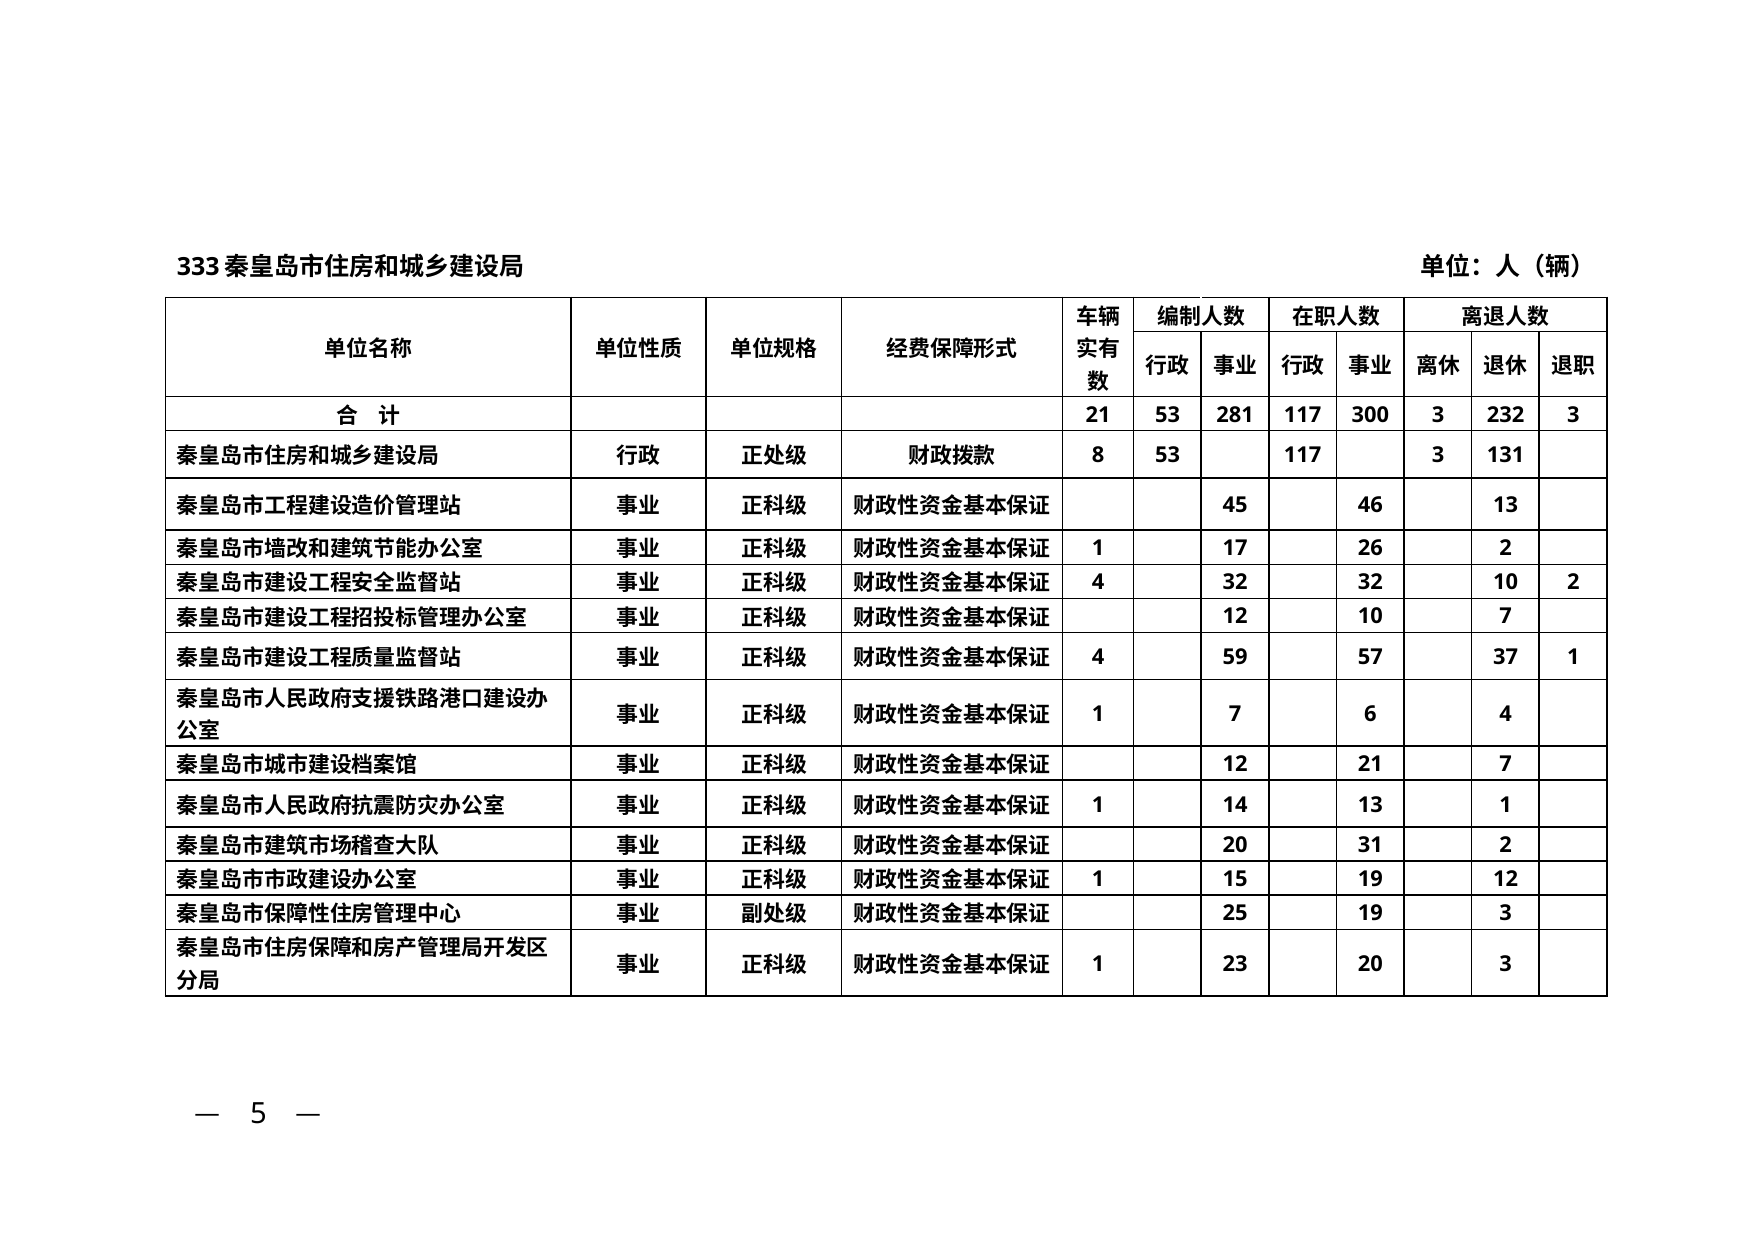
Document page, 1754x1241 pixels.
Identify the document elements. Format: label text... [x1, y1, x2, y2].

table_cell 4 [1472, 680, 1538, 745]
table_cell 副处级 [707, 896, 841, 928]
table_cell [842, 397, 1062, 430]
table_cell 退职 [1540, 332, 1606, 396]
table_cell 秦皇岛市市政建设办公室 [166, 862, 570, 894]
table_cell 12 [1472, 862, 1538, 894]
table_cell [572, 397, 705, 430]
table_cell [1337, 431, 1403, 477]
table_cell 单位名称 [166, 298, 570, 396]
table_cell [1405, 633, 1471, 679]
table_cell [1405, 479, 1471, 529]
table_cell [1134, 531, 1200, 563]
table_cell 经费保障形式 [842, 298, 1062, 396]
table_cell 事业 [572, 930, 705, 995]
table_cell 秦皇岛市建设工程质量监督站 [166, 633, 570, 679]
table_cell 4 [1063, 565, 1133, 597]
table_cell [1540, 479, 1606, 529]
table_cell 3 [1472, 930, 1538, 995]
table_cell [1270, 531, 1336, 563]
table_cell 事业 [572, 531, 705, 563]
table_cell [707, 397, 841, 430]
table_cell 7 [1202, 680, 1268, 745]
table_cell [1270, 680, 1336, 745]
table_cell 300 [1337, 397, 1403, 430]
table_cell 10 [1337, 599, 1403, 632]
table_cell [1540, 680, 1606, 745]
table_cell 正科级 [707, 565, 841, 597]
table_cell 21 [1337, 747, 1403, 779]
table_cell [1540, 930, 1606, 995]
table_cell [1270, 930, 1336, 995]
table_cell [1540, 828, 1606, 860]
table_header 333秦皇岛市住房和城乡建设局 [166, 232, 1200, 297]
table_cell 秦皇岛市人民政府支援铁路港口建设办公室 [166, 680, 570, 745]
table_cell 秦皇岛市住房保障和房产管理局开发区分局 [166, 930, 570, 995]
table_cell 31 [1337, 828, 1403, 860]
table_cell 秦皇岛市墙改和建筑节能办公室 [166, 531, 570, 563]
table_cell 行政 [1270, 332, 1336, 396]
table_cell [1405, 781, 1471, 826]
table_cell 13 [1472, 479, 1538, 529]
table_cell [1540, 896, 1606, 928]
table_cell [1134, 828, 1200, 860]
table_cell 正处级 [707, 431, 841, 477]
table_cell 3 [1405, 397, 1471, 430]
table_cell 事业 [572, 479, 705, 529]
table_cell 1 [1063, 930, 1133, 995]
table_cell 45 [1202, 479, 1268, 529]
table_cell 财政性资金基本保证 [842, 599, 1062, 632]
table_cell [1540, 599, 1606, 632]
table_cell 事业 [572, 599, 705, 632]
table_cell 秦皇岛市住房和城乡建设局 [166, 431, 570, 477]
table_cell 正科级 [707, 747, 841, 779]
table_cell 117 [1270, 431, 1336, 477]
table_cell 3 [1405, 431, 1471, 477]
table_cell 8 [1063, 431, 1133, 477]
table_cell 财政性资金基本保证 [842, 680, 1062, 745]
table_cell 57 [1337, 633, 1403, 679]
table_cell 秦皇岛市人民政府抗震防灾办公室 [166, 781, 570, 826]
table_cell [1270, 633, 1336, 679]
table_cell [1134, 781, 1200, 826]
table_cell 20 [1337, 930, 1403, 995]
table_cell [1405, 531, 1471, 563]
table_cell 7 [1472, 747, 1538, 779]
table_cell 事业 [572, 747, 705, 779]
table_cell [1405, 565, 1471, 597]
table_cell 事业 [572, 862, 705, 894]
table_cell [1134, 747, 1200, 779]
table_cell 正科级 [707, 828, 841, 860]
table_cell 3 [1472, 896, 1538, 928]
table_cell 25 [1202, 896, 1268, 928]
table_cell [1134, 633, 1200, 679]
table_cell 23 [1202, 930, 1268, 995]
table_cell 事业 [572, 680, 705, 745]
table_cell 19 [1337, 862, 1403, 894]
table_cell 离退人数 [1405, 298, 1606, 331]
table_cell [1270, 862, 1336, 894]
table_cell 6 [1337, 680, 1403, 745]
table_cell [1405, 862, 1471, 894]
table_cell 财政性资金基本保证 [842, 862, 1062, 894]
table_cell 财政性资金基本保证 [842, 747, 1062, 779]
table_cell 秦皇岛市城市建设档案馆 [166, 747, 570, 779]
table_cell 在职人数 [1270, 298, 1403, 331]
table_cell 财政性资金基本保证 [842, 531, 1062, 563]
table_cell [1540, 431, 1606, 477]
table_cell 正科级 [707, 930, 841, 995]
table_cell 财政性资金基本保证 [842, 930, 1062, 995]
table_cell 正科级 [707, 781, 841, 826]
table_cell 正科级 [707, 479, 841, 529]
table_cell 21 [1063, 397, 1133, 430]
table_cell 131 [1472, 431, 1538, 477]
table_cell [1405, 896, 1471, 928]
table_cell 19 [1337, 896, 1403, 928]
table_cell [1405, 930, 1471, 995]
table_cell 秦皇岛市建设工程安全监督站 [166, 565, 570, 597]
table_cell 4 [1063, 633, 1133, 679]
table_cell 15 [1202, 862, 1268, 894]
table_cell [1134, 862, 1200, 894]
table_cell 秦皇岛市工程建设造价管理站 [166, 479, 570, 529]
table_cell 秦皇岛市建设工程招投标管理办公室 [166, 599, 570, 632]
table_cell 秦皇岛市保障性住房管理中心 [166, 896, 570, 928]
table_cell 车辆实有数 [1063, 298, 1133, 396]
table_cell 2 [1540, 565, 1606, 597]
table_cell 59 [1202, 633, 1268, 679]
table_cell [1063, 479, 1133, 529]
table_cell 20 [1202, 828, 1268, 860]
table_cell 2 [1472, 531, 1538, 563]
table_cell 281 [1202, 397, 1268, 430]
table_cell [1270, 565, 1336, 597]
table_cell 17 [1202, 531, 1268, 563]
table_cell [1405, 828, 1471, 860]
table_cell 单位性质 [572, 298, 705, 396]
table_cell [1270, 781, 1336, 826]
table_cell 合 计 [166, 397, 570, 430]
table_cell 1 [1063, 862, 1133, 894]
table_cell 正科级 [707, 680, 841, 745]
table_cell 12 [1202, 747, 1268, 779]
table_cell 53 [1134, 397, 1200, 430]
table_cell 26 [1337, 531, 1403, 563]
table_cell 1 [1063, 531, 1133, 563]
table_cell 1 [1063, 680, 1133, 745]
table_cell 退休 [1472, 332, 1538, 396]
table_cell [1405, 599, 1471, 632]
table_cell 32 [1202, 565, 1268, 597]
table_cell [1540, 862, 1606, 894]
table_cell 事业 [1202, 332, 1268, 396]
table_cell [1270, 599, 1336, 632]
table_cell [1540, 781, 1606, 826]
table_header 单位：人（辆） [1202, 232, 1606, 297]
table_cell 事业 [572, 896, 705, 928]
table_cell [1063, 747, 1133, 779]
table_cell [1270, 828, 1336, 860]
table_cell [1063, 828, 1133, 860]
table_cell 2 [1472, 828, 1538, 860]
table_cell [1134, 479, 1200, 529]
table_cell 事业 [572, 781, 705, 826]
table_cell 财政性资金基本保证 [842, 479, 1062, 529]
table_cell 正科级 [707, 599, 841, 632]
table_cell 46 [1337, 479, 1403, 529]
table_cell 232 [1472, 397, 1538, 430]
table_cell 事业 [1337, 332, 1403, 396]
table_cell [1202, 431, 1268, 477]
table_cell 财政拨款 [842, 431, 1062, 477]
table_cell 1 [1540, 633, 1606, 679]
table_cell 事业 [572, 828, 705, 860]
table_cell [1270, 896, 1336, 928]
table_cell [1063, 599, 1133, 632]
table_cell 117 [1270, 397, 1336, 430]
table_cell [1405, 680, 1471, 745]
table_cell 1 [1472, 781, 1538, 826]
table_cell 正科级 [707, 862, 841, 894]
table_cell 单位规格 [707, 298, 841, 396]
table_cell [1540, 531, 1606, 563]
table_cell 14 [1202, 781, 1268, 826]
table_cell [1134, 930, 1200, 995]
table_cell 7 [1472, 599, 1538, 632]
table_cell 离休 [1405, 332, 1471, 396]
table_cell 秦皇岛市建筑市场稽查大队 [166, 828, 570, 860]
table_cell 13 [1337, 781, 1403, 826]
table_cell [1134, 680, 1200, 745]
table_cell 行政 [572, 431, 705, 477]
table_cell [1270, 747, 1336, 779]
table_cell 37 [1472, 633, 1538, 679]
table_cell [1270, 479, 1336, 529]
table_cell 财政性资金基本保证 [842, 633, 1062, 679]
table_cell 财政性资金基本保证 [842, 565, 1062, 597]
table_cell 事业 [572, 565, 705, 597]
table_cell 12 [1202, 599, 1268, 632]
table_cell 53 [1134, 431, 1200, 477]
table_cell 财政性资金基本保证 [842, 828, 1062, 860]
table_cell [1134, 896, 1200, 928]
table_cell 3 [1540, 397, 1606, 430]
table_cell 事业 [572, 633, 705, 679]
table_cell 财政性资金基本保证 [842, 781, 1062, 826]
table_cell 10 [1472, 565, 1538, 597]
table_cell 财政性资金基本保证 [842, 896, 1062, 928]
table_cell 1 [1063, 781, 1133, 826]
table_cell [1405, 747, 1471, 779]
table_cell [1540, 747, 1606, 779]
table_cell 正科级 [707, 633, 841, 679]
table_cell [1063, 896, 1133, 928]
table_cell 编制人数 [1134, 298, 1268, 331]
table_cell 32 [1337, 565, 1403, 597]
table_cell 行政 [1134, 332, 1200, 396]
table_cell [1134, 599, 1200, 632]
table_cell [1134, 565, 1200, 597]
table_cell 正科级 [707, 531, 841, 563]
